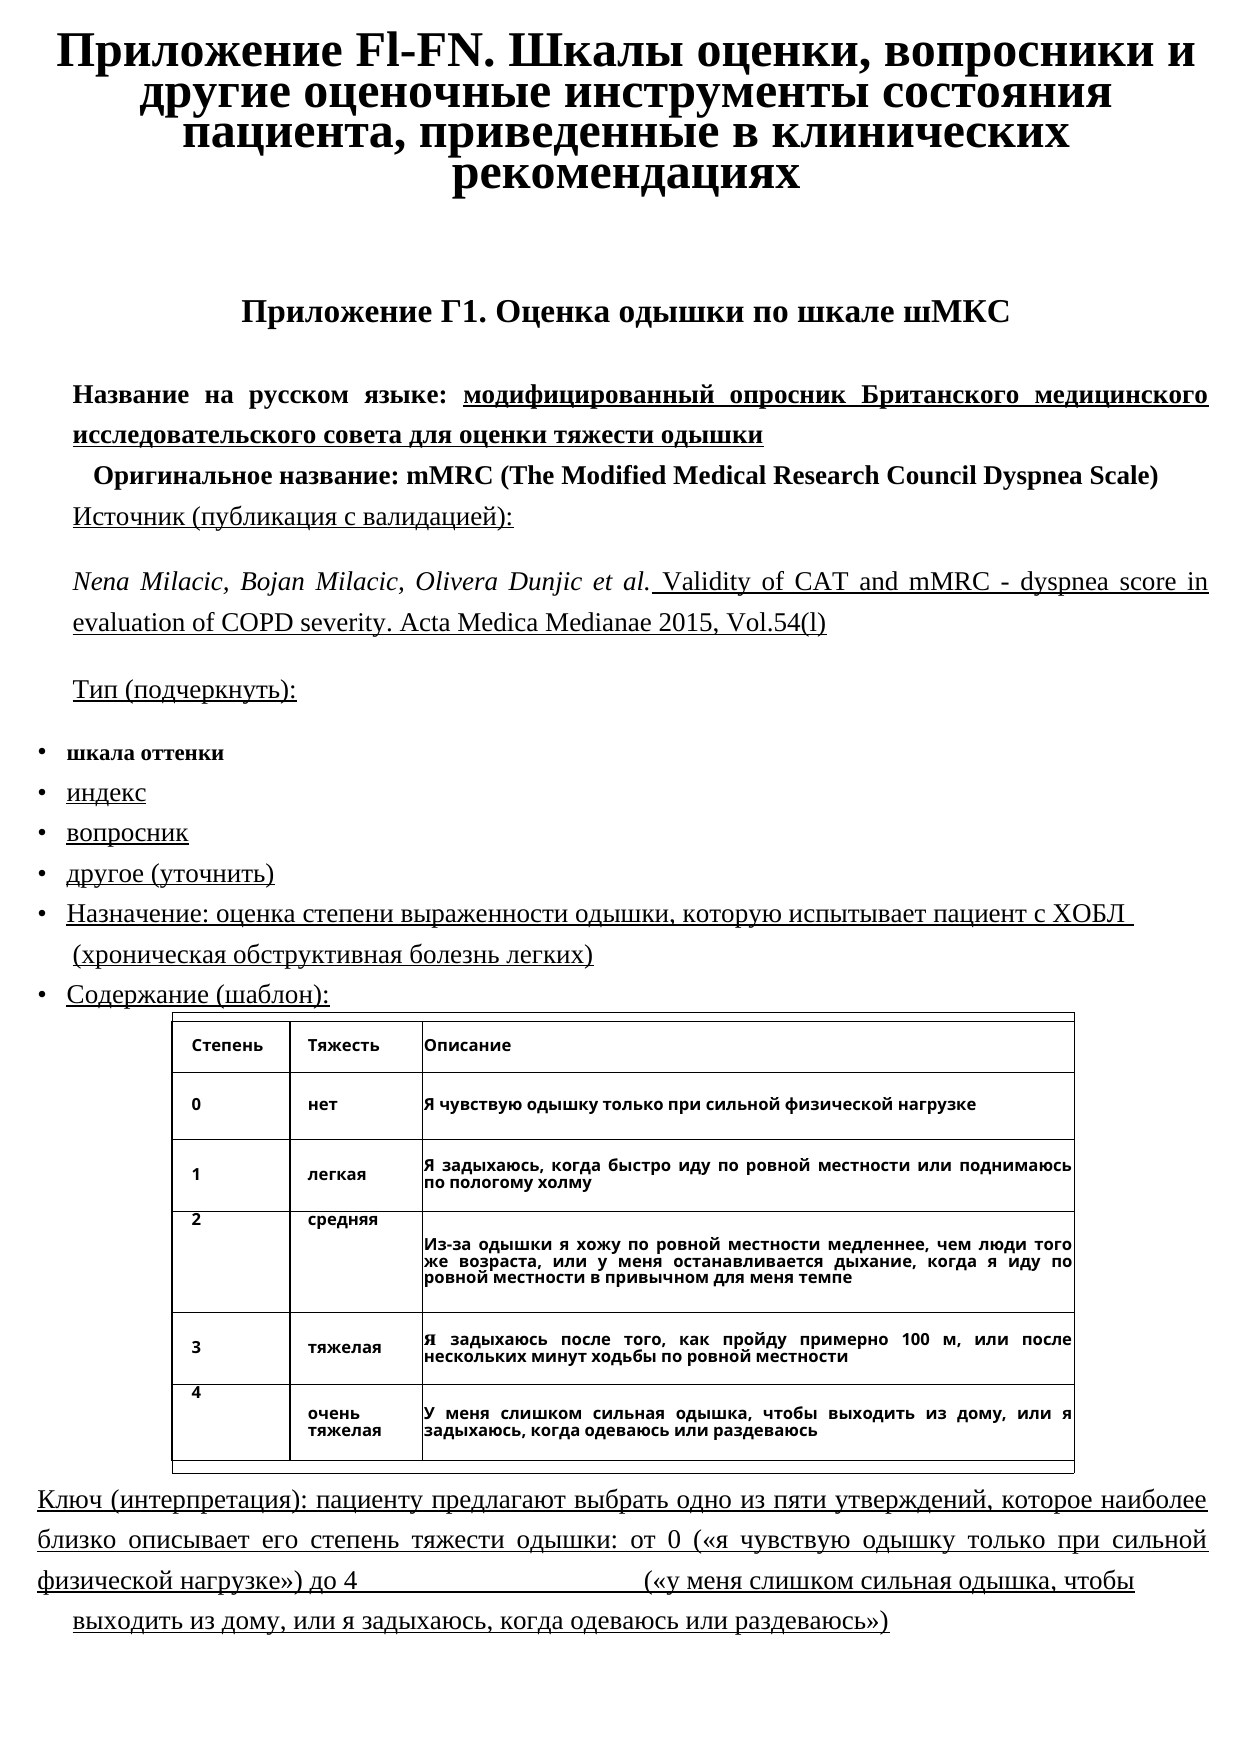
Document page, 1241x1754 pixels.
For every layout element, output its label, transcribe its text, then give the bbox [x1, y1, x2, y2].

text Оригинальное название: mMRC (The Modified Medical Research Council Dyspnea Scale) [43, 452, 1209, 492]
table_cell 3 [173, 1313, 289, 1384]
table_header Степень [173, 1022, 289, 1072]
table_cell Я чувствую одышку только при сильной физической нагрузке [423, 1073, 1074, 1139]
table_header Описание [423, 1022, 1074, 1072]
text Приложение Fl-FN. Шкалы оценки, вопросники и другие оценочные инструменты состояния пациента, приведенные в клинических [43, 34, 1209, 156]
table_cell очень тяжелая [291, 1385, 422, 1460]
text рекомендациях [43, 156, 1209, 196]
table_cell Я задыхаюсь, когда быстро иду по ровной местности или поднимаюсь по пологому холму [423, 1140, 1074, 1211]
text Nena Milacic, Bojan Milacic, Olivera Dunjic et al. Validity of CAT and mMRC - dyspnea score in evaluation of COPD severity. Acta Medica Medianae 2015, Vol.54(l) [72, 557, 1209, 640]
text Источник (публикация с валидацией): [72, 492, 1209, 533]
list Содержание (шаблон): [37, 971, 1209, 1012]
text Тип (подчеркнуть): [72, 677, 1209, 704]
list Назначение: оценка степени выраженности одышки, которую испытывает пациент с ХОБЛ (хроническая обструктивная болезнь легких) [37, 890, 1209, 971]
table_cell я задыхаюсь после того, как пройду примерно 100 м, или после нескольких минут ходьбы по ровной местности [423, 1313, 1074, 1384]
list шкала оттенки [37, 728, 1209, 768]
table_cell средняя [291, 1212, 422, 1312]
table_cell 2 [173, 1212, 289, 1312]
table_cell У меня слишком сильная одышка, чтобы выходить из дому, или я задыхаюсь, когда одеваюсь или раздеваюсь [423, 1385, 1074, 1460]
table_cell 0 [173, 1073, 289, 1139]
list вопросник [37, 809, 1209, 849]
table_cell 4 [173, 1385, 289, 1460]
text Приложение Г1. Оценка одышки по шкале шМКС [43, 296, 1209, 329]
list индекс [37, 768, 1209, 809]
text выходить из дому, или я задыхаюсь, когда одеваюсь или раздеваюсь») [72, 1597, 1209, 1638]
list другое (уточнить) [37, 849, 1209, 890]
text Ключ (интерпретация): пациенту предлагают выбрать одно из пяти утверждений, которое наиболее близко описывает его степень тяжести одышки: от 0 («я чувствую одышку только при сильной физической нагрузке») до 4 («у меня слишком сильная одышка, чтобы [37, 1552, 1209, 1597]
text Ключ (интерпретация): пациенту предлагают выбрать одно из пяти утверждений, которое наиболее близко описывает его степень тяжести одышки: от 0 («я чувствую одышку только при сильной физической нагрузке») до 4 («у меня слишком сильная одышка, чтобы [37, 1476, 1209, 1551]
table_header Тяжесть [291, 1022, 422, 1072]
table_cell нет [291, 1073, 422, 1139]
table_cell легкая [291, 1140, 422, 1211]
table_cell Из-за одышки я хожу по ровной местности медленнее, чем люди того же возраста, или у меня останавливается дыхание, когда я иду по ровной местности в привычном для меня темпе [423, 1212, 1074, 1312]
text Название на русском языке: модифицированный опросник Британского медицинского исследовательского совета для оценки тяжести одышки [72, 371, 1209, 452]
table_cell 1 [173, 1140, 289, 1211]
table_cell тяжелая [291, 1313, 422, 1384]
